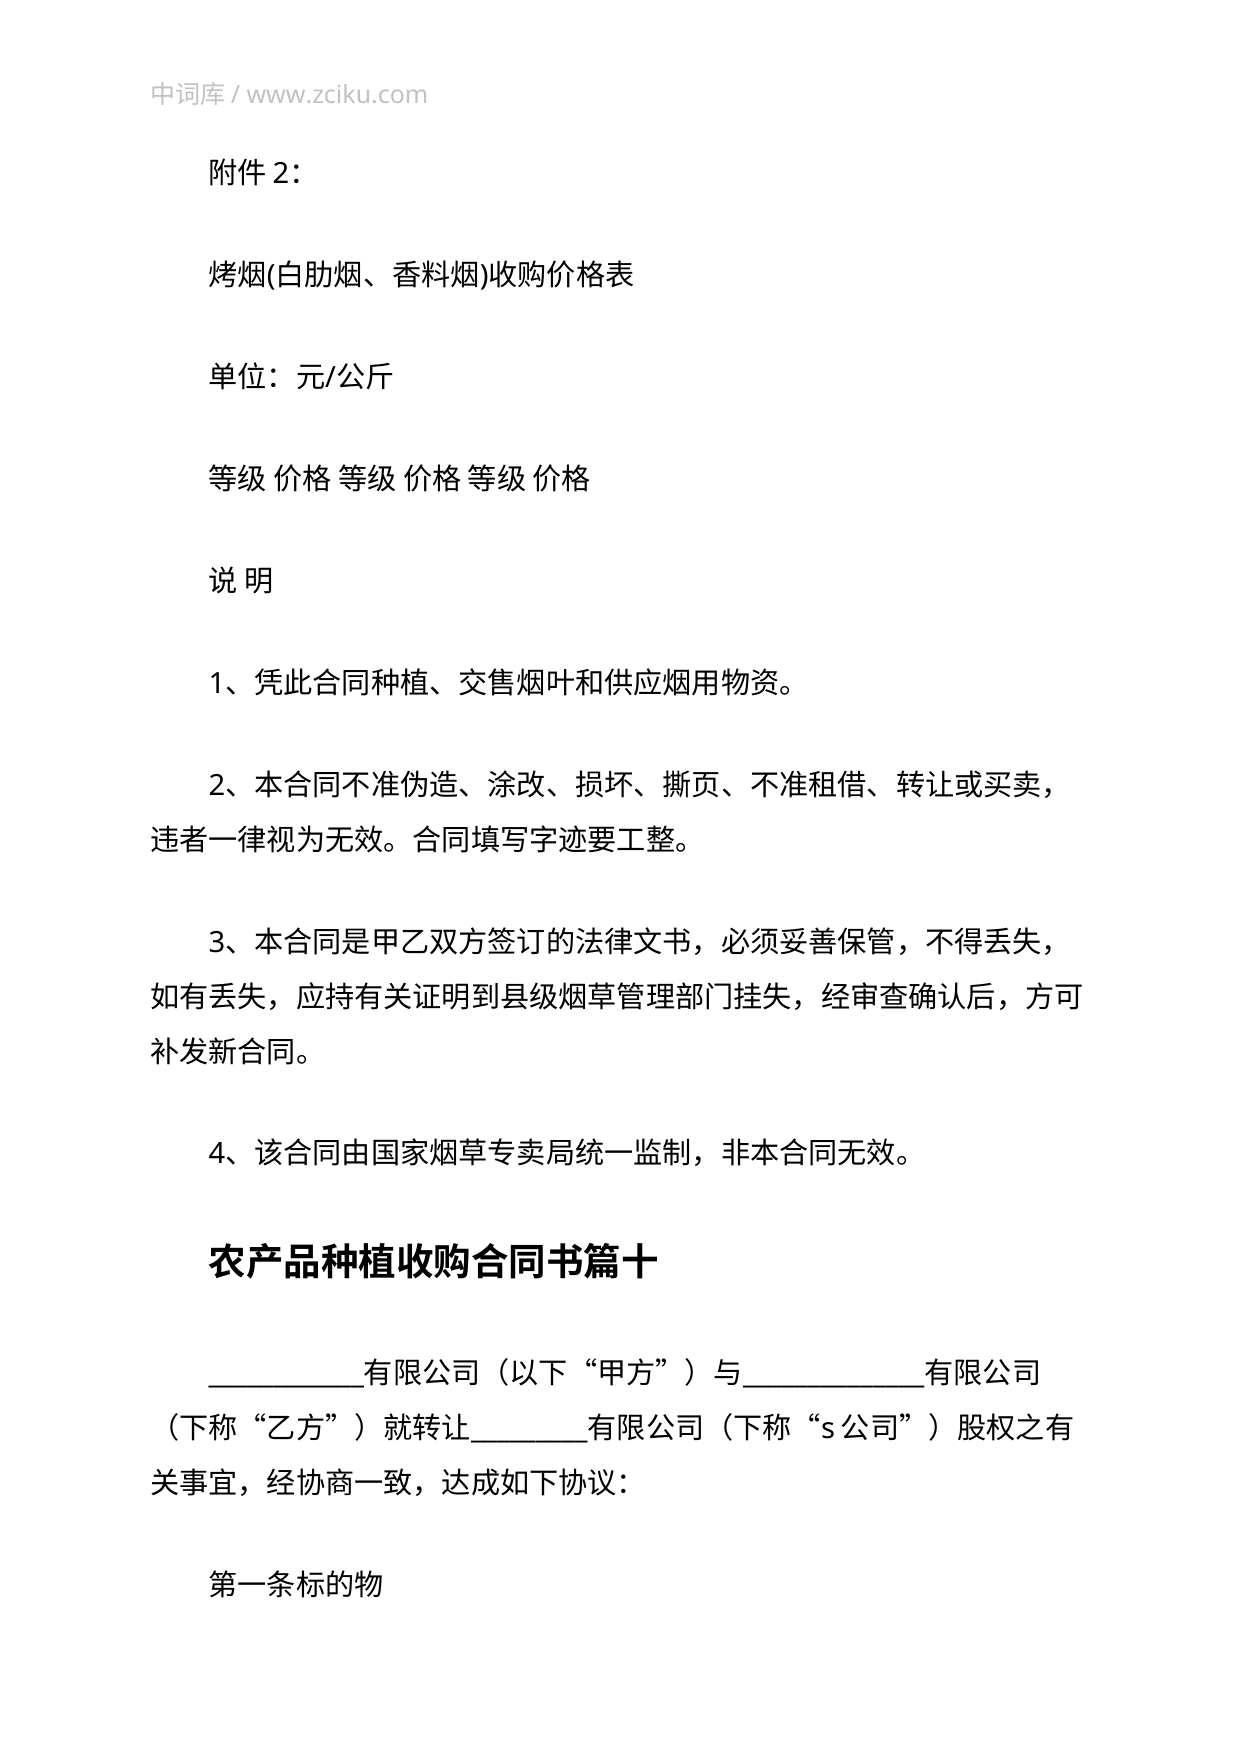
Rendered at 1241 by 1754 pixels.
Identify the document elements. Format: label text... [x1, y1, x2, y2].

text 第一条标的物 [150, 1561, 1090, 1603]
text 说 明 [150, 558, 1090, 600]
text ____________有限公司（以下“甲方”）与______________有限公司（下称“乙方”）就转让_________有限公司（下称“s公司”）股权之有关事宜，经协商一致，达成如下协议： [150, 1349, 1090, 1502]
text 3、本合同是甲乙双方签订的法律文书，必须妥善保管，不得丢失，如有丢失，应持有关证明到县级烟草管理部门挂失，经审查确认后，方可补发新合同。 [150, 918, 1090, 1070]
text 1、凭此合同种植、交售烟叶和供应烟用物资。 [150, 659, 1090, 702]
text 2、本合同不准伪造、涂改、损坏、撕页、不准租借、转让或买卖，违者一律视为无效。合同填写字迹要工整。 [150, 761, 1090, 859]
text 单位：元/公斤 [150, 354, 1090, 396]
text 烤烟(白肋烟、香料烟)收购价格表 [150, 252, 1090, 294]
text 农产品种植收购合同书篇十 [150, 1232, 1090, 1286]
text 等级 价格 等级 价格 等级 价格 [150, 456, 1090, 498]
text 附件2： [150, 150, 1090, 192]
text 4、该合同由国家烟草专卖局统一监制，非本合同无效。 [150, 1130, 1090, 1172]
